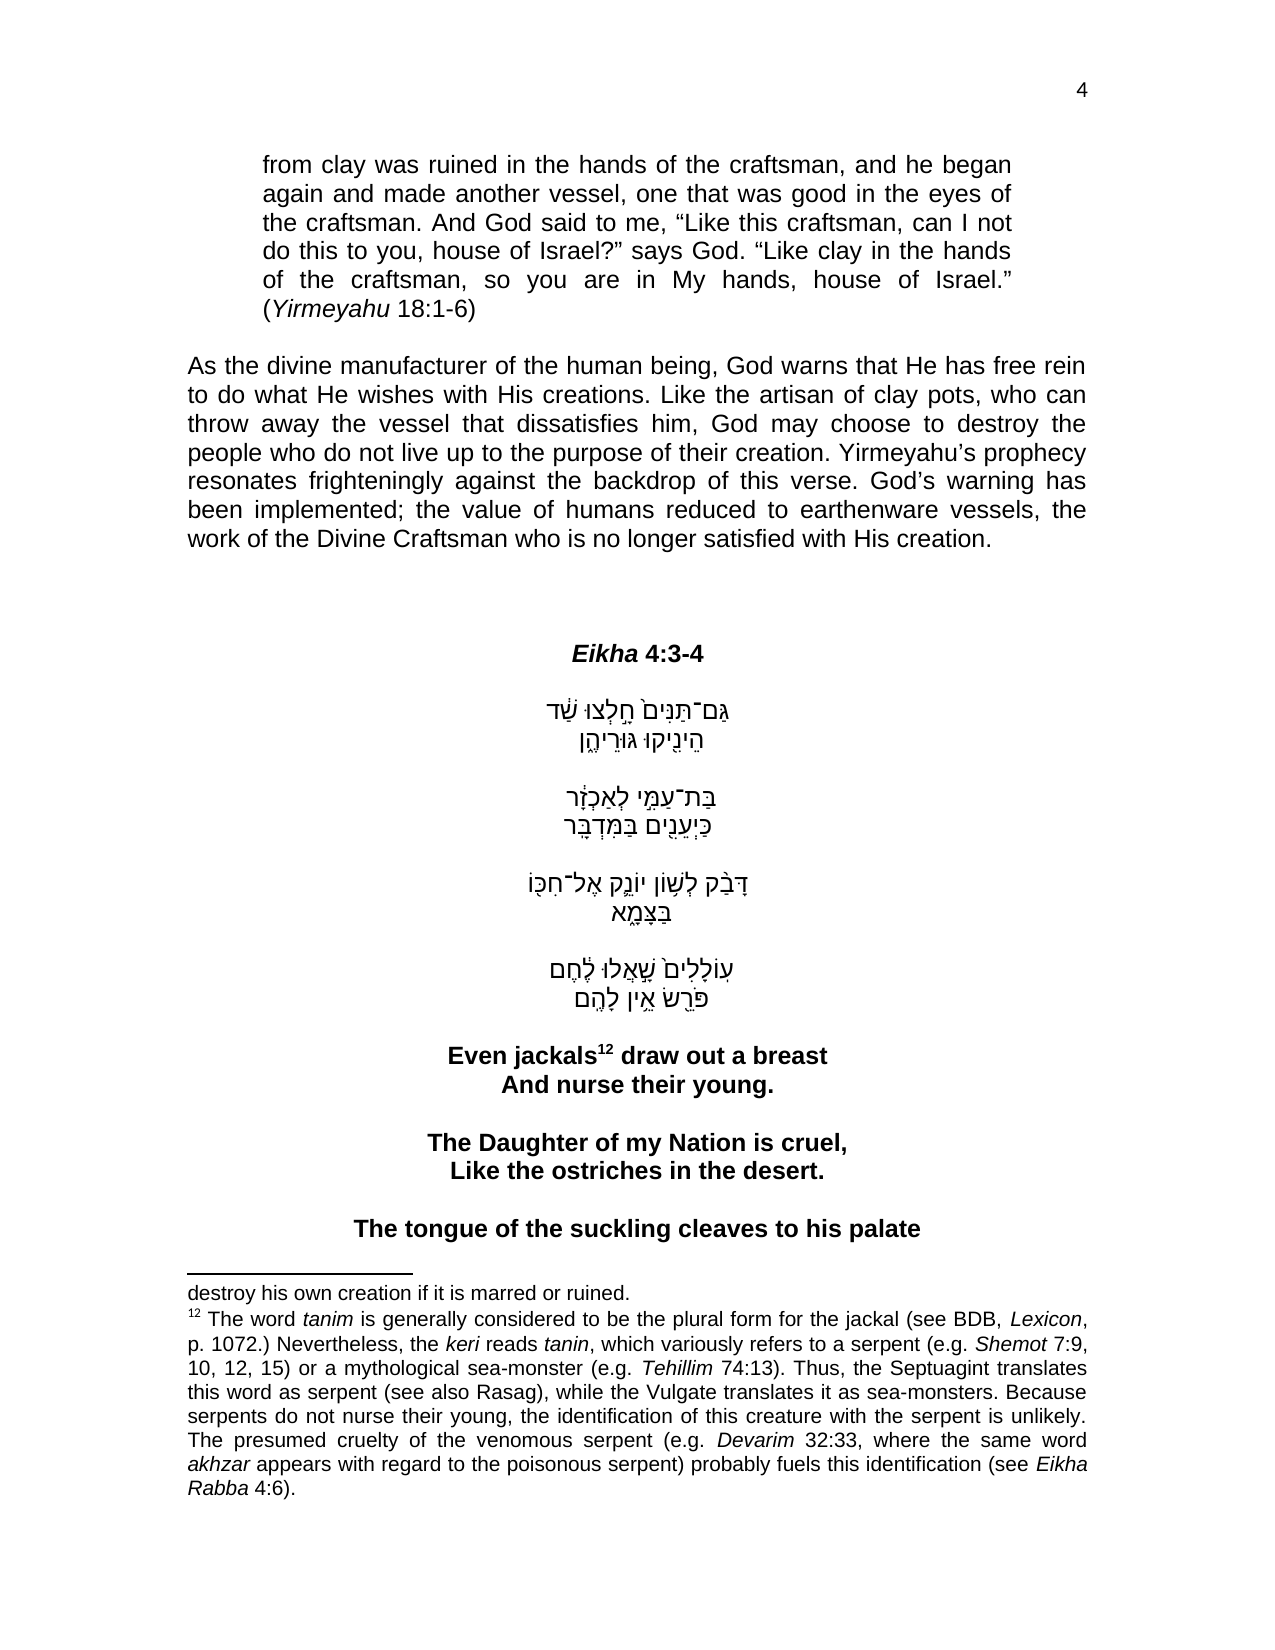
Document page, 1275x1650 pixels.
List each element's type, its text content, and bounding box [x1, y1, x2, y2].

text הֵינִ֖יקוּ גּוּרֵיהֶ֑ן [187, 725, 1088, 754]
text Like the ostriches in the desert. [187, 1156, 1088, 1185]
text עֽוֹלָלִים֙ שָׁ֣אֲלוּ לֶ֔חֶם [187, 955, 1088, 984]
text The Daughter of my Nation is cruel, [187, 1127, 1088, 1156]
text כַּיְעֵנִ֖ים בַּמִּדְבָּֽר [187, 811, 1088, 840]
text Eikha 4:3-4 [187, 639, 1088, 667]
text פֹּרֵ֖שׂ אֵ֥ין לָהֶֽם [187, 984, 1088, 1012]
text גַּם־תַּנִּים֙ חָ֣לְצוּ שַׁ֔ד [187, 696, 1088, 725]
text And I went down to the house of the craftsman and there he was doing work upon the stones. And the vessel that he was making from clay was ruined in the hands of the craftsman, and he began again and made another vessel, one that was good in the eyes of the craftsman. And God said to me, “Like this craftsman, can I not do this to you, house of Israel?” says God. “Like clay in the hands of the craftsman, so you are in My hands, house of Israel.” (Yirmeyahu 18:1-6) [262, 150, 1013, 322]
text As the divine manufacturer of the human being, God warns that He has free rein to do what He wishes with His creations. Like the artisan of clay pots, who can throw away the vessel that dissatisfies him, God may choose to destroy the people who do not live up to the purpose of their creation. Yirmeyahu’s prophecy resonates frighteningly against the backdrop of this verse. God’s warning has been implemented; the value of humans reduced to earthenware vessels, the work of the Divine Craftsman who is no longer satisfied with His creation. [187, 351, 1088, 552]
text דָּבַ֨ק לְשׁ֥וֹן יוֹנֵ֛ק אֶל־חִכּ֖וֹ [187, 869, 1088, 897]
text The tongue of the suckling cleaves to his palate [187, 1214, 1088, 1242]
text Even jackals draw out a breast [187, 1041, 1088, 1070]
text בַּצָּמָ֑א [187, 897, 1088, 926]
text And nurse their young. [187, 1070, 1088, 1099]
text בַּת־עַמִּ֣י לְאַכְזָ֔ר [187, 782, 1088, 811]
